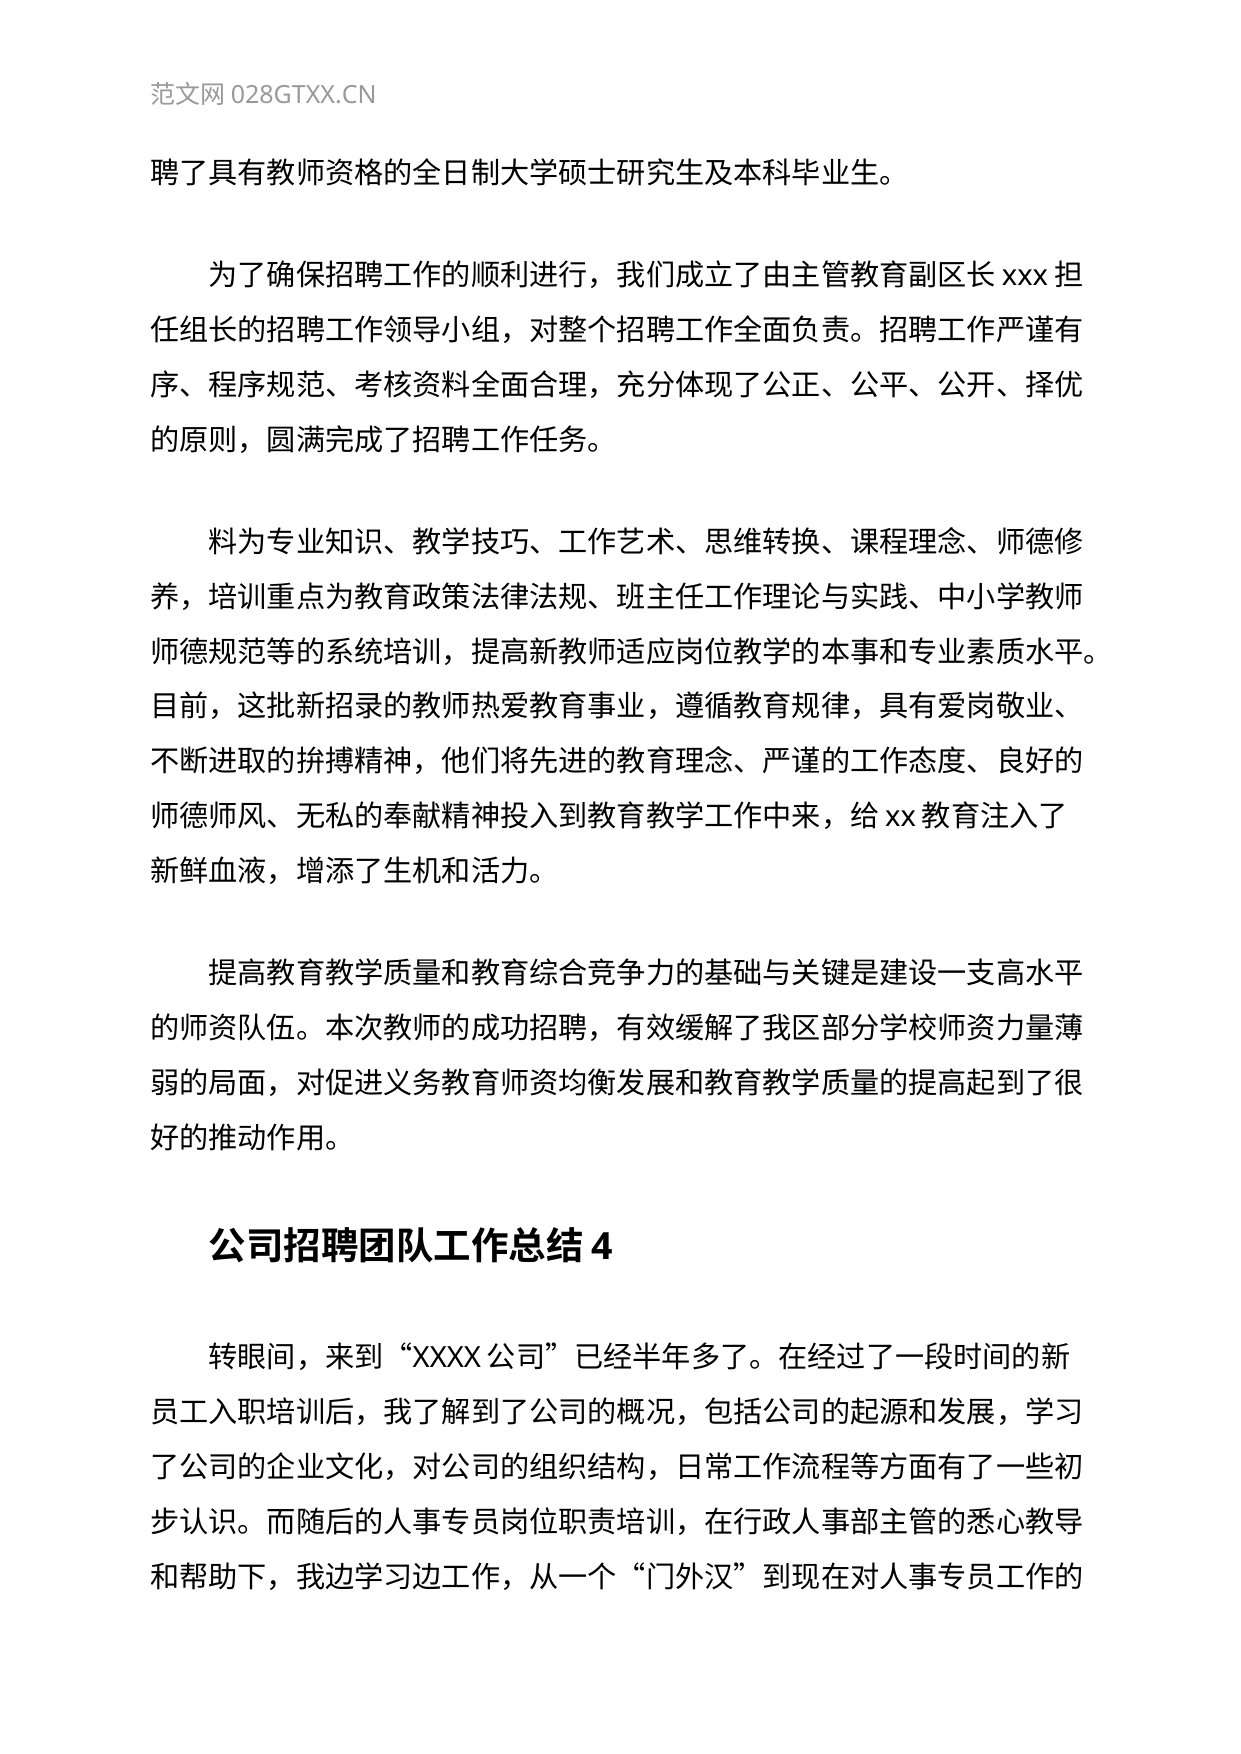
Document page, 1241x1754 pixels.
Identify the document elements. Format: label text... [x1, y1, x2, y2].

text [150, 150, 1090, 192]
text 料为专业知识、教学技巧、工作艺术、思维转换、课程理念、师德修养，培训重点为教育政策法律法规、班主任工作理论与实践、中小学教师师德规范等的系统培训，提高新教师适应岗位教学的本事和专业素质水平。目前，这批新招录的教师热爱教育事业，遵循教育规律，具有爱岗敬业、不断进取的拚搏精神，他们将先进的教育理念、严谨的工作态度、良好的师德师风、无私的奉献精神投入到教育教学工作中来，给xx教育注入了新鲜血液，增添了生机和活力。 [150, 518, 1090, 890]
text 提高教育教学质量和教育综合竞争力的基础与关键是建设一支高水平的师资队伍。本次教师的成功招聘，有效缓解了我区部分学校师资力量薄弱的局面，对促进义务教育师资均衡发展和教育教学质量的提高起到了很好的推动作用。 [150, 949, 1090, 1157]
text 公司招聘团队工作总结4 [150, 1216, 1090, 1271]
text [150, 1334, 1090, 1596]
text 为了确保招聘工作的顺利进行，我们成立了由主管教育副区长xxx担任组长的招聘工作领导小组，对整个招聘工作全面负责。招聘工作严谨有序、程序规范、考核资料全面合理，充分体现了公正、公平、公开、择优的原则，圆满完成了招聘工作任务。 [150, 252, 1090, 459]
